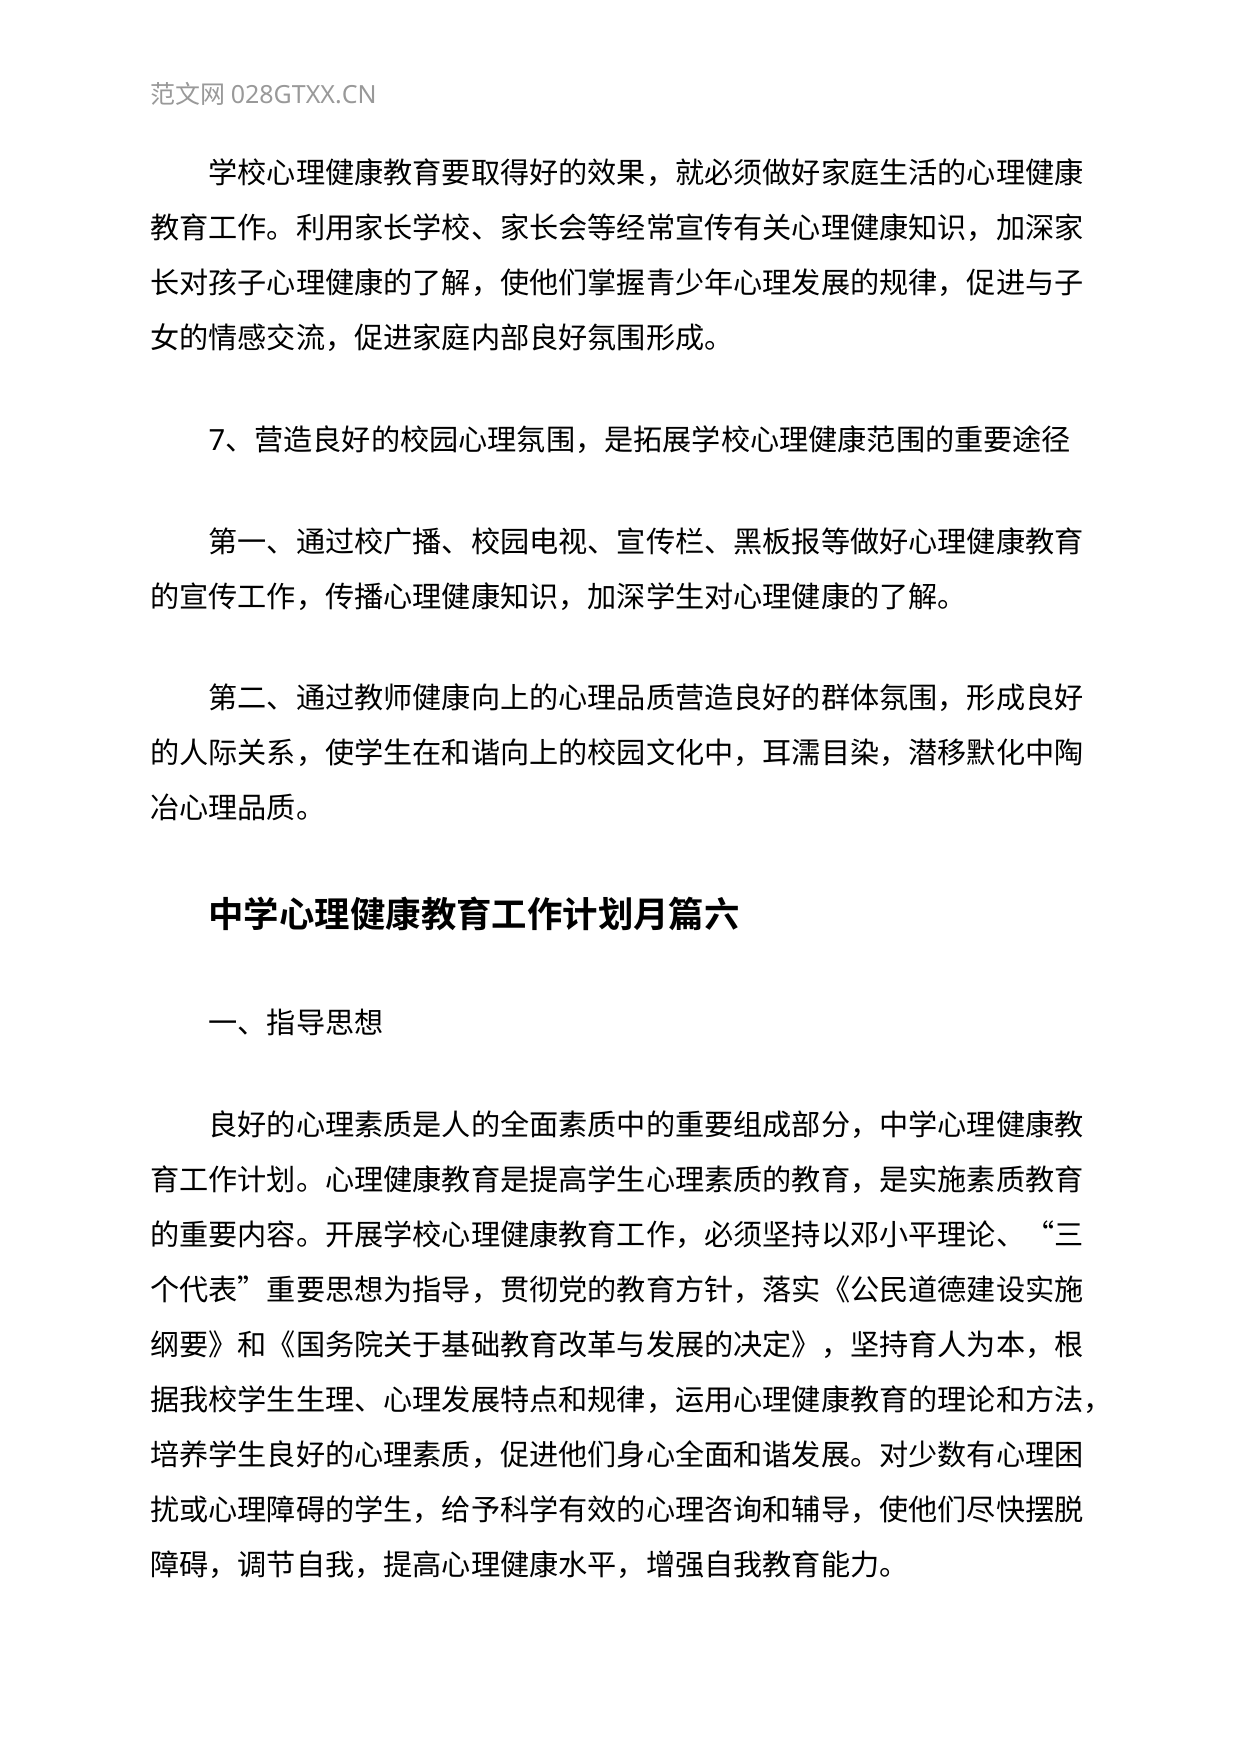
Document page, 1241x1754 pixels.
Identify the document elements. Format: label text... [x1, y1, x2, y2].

text 学校心理健康教育要取得好的效果，就必须做好家庭生活的心理健康教育工作。利用家长学校、家长会等经常宣传有关心理健康知识，加深家长对孩子心理健康的了解，使他们掌握青少年心理发展的规律，促进与子女的情感交流，促进家庭内部良好氛围形成。 [150, 150, 1090, 357]
text 良好的心理素质是人的全面素质中的重要组成部分，中学心理健康教育工作计划。心理健康教育是提高学生心理素质的教育，是实施素质教育的重要内容。开展学校心理健康教育工作，必须坚持以邓小平理论、“三个代表”重要思想为指导，贯彻党的教育方针，落实《公民道德建设实施纲要》和《国务院关于基础教育改革与发展的决定》，坚持育人为本，根据我校学生生理、心理发展特点和规律，运用心理健康教育的理论和方法，培养学生良好的心理素质，促进他们身心全面和谐发展。对少数有心理困扰或心理障碍的学生，给予科学有效的心理咨询和辅导，使他们尽快摆脱障碍，调节自我，提高心理健康水平，增强自我教育能力。 [150, 1102, 1090, 1583]
text 7、营造良好的校园心理氛围，是拓展学校心理健康范围的重要途径 [150, 416, 1090, 459]
text 一、指导思想 [150, 1000, 1090, 1042]
text 中学心理健康教育工作计划月篇六 [150, 887, 1090, 938]
text 第一、通过校广播、校园电视、宣传栏、黑板报等做好心理健康教育的宣传工作，传播心理健康知识，加深学生对心理健康的了解。 [150, 518, 1090, 616]
text 第二、通过教师健康向上的心理品质营造良好的群体氛围，形成良好的人际关系，使学生在和谐向上的校园文化中，耳濡目染，潜移默化中陶冶心理品质。 [150, 675, 1090, 827]
